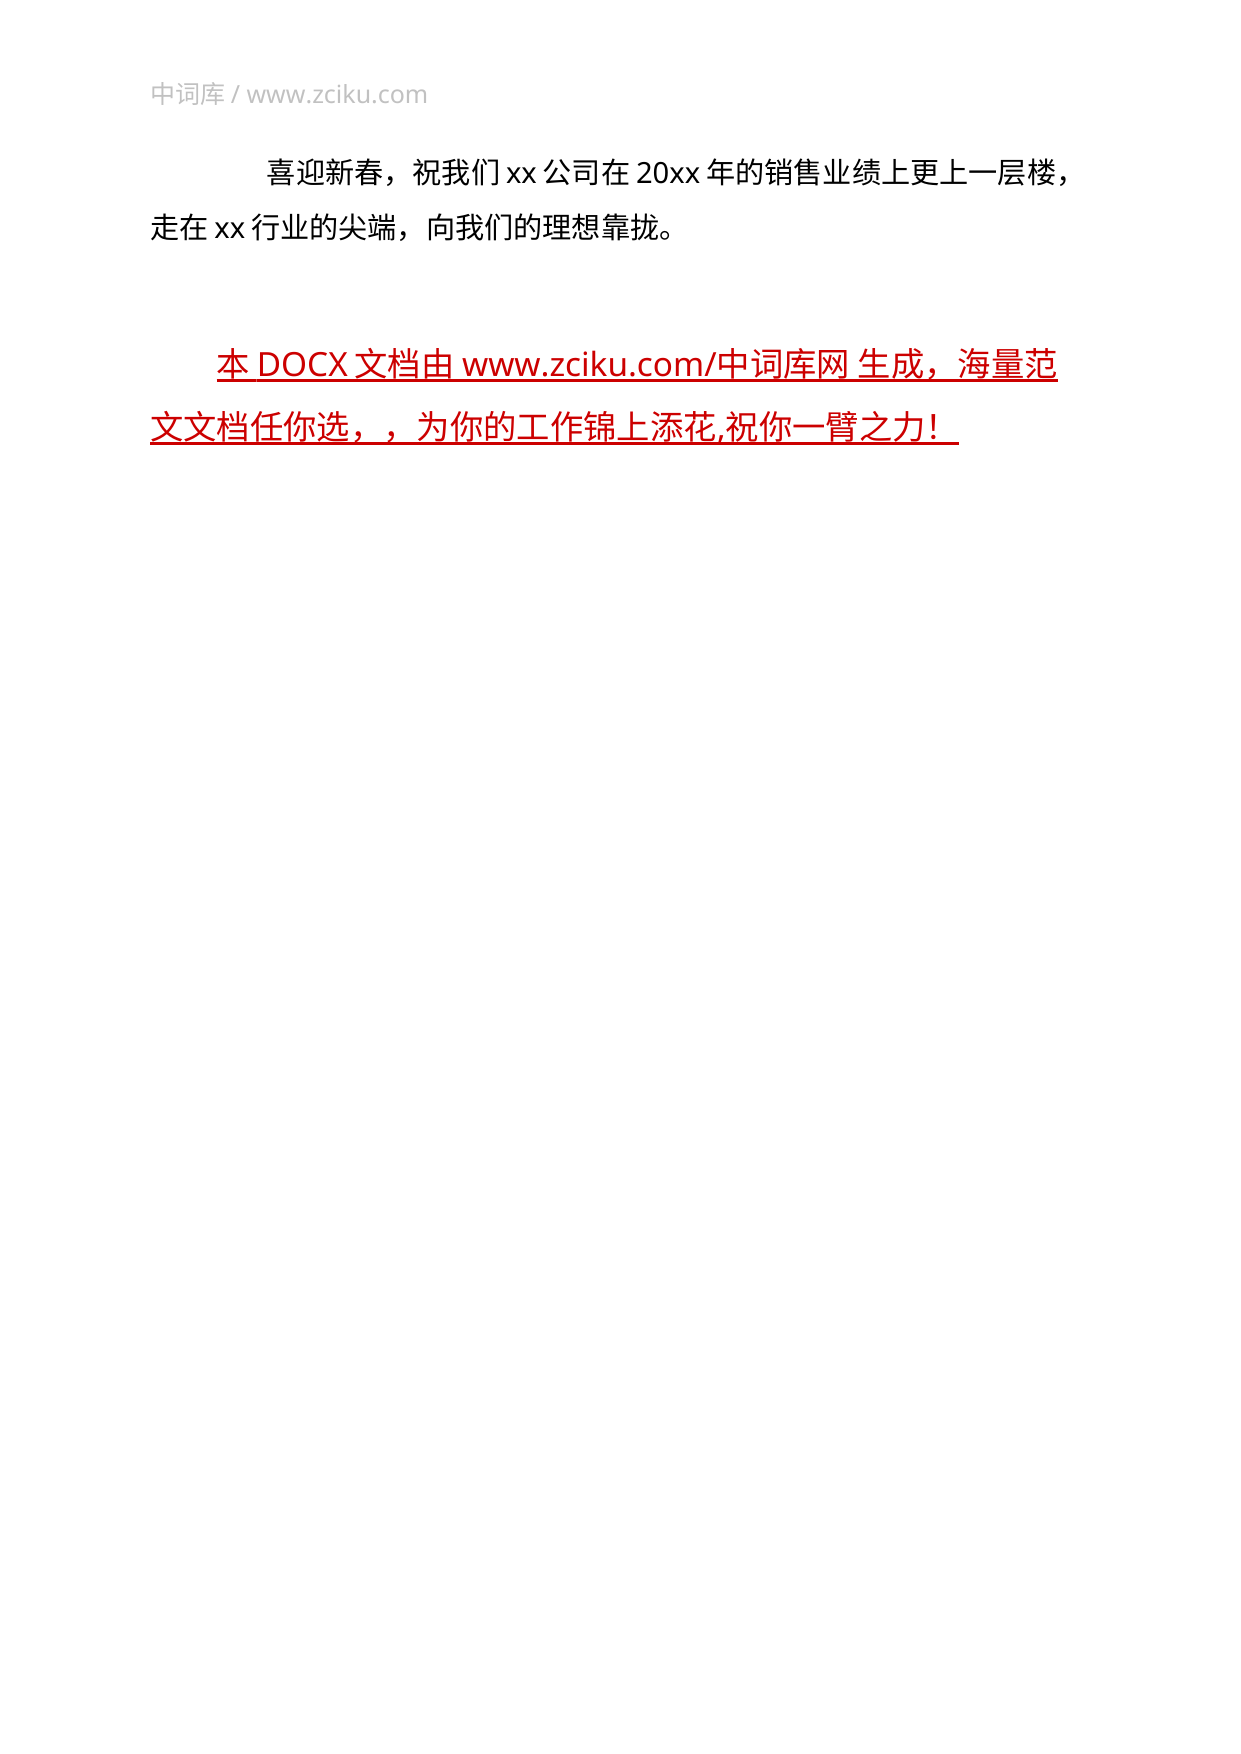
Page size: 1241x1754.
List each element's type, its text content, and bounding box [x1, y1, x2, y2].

text 本DOCX文档由 www.zciku.com/中词库网 生成，海量范文文档任你选，，为你的工作锦上添花,祝你一臂之力！ [150, 338, 1090, 449]
text 喜迎新春，祝我们xx公司在20xx年的销售业绩上更上一层楼，走在xx行业的尖端，向我们的理想靠拢。 [150, 150, 1090, 247]
